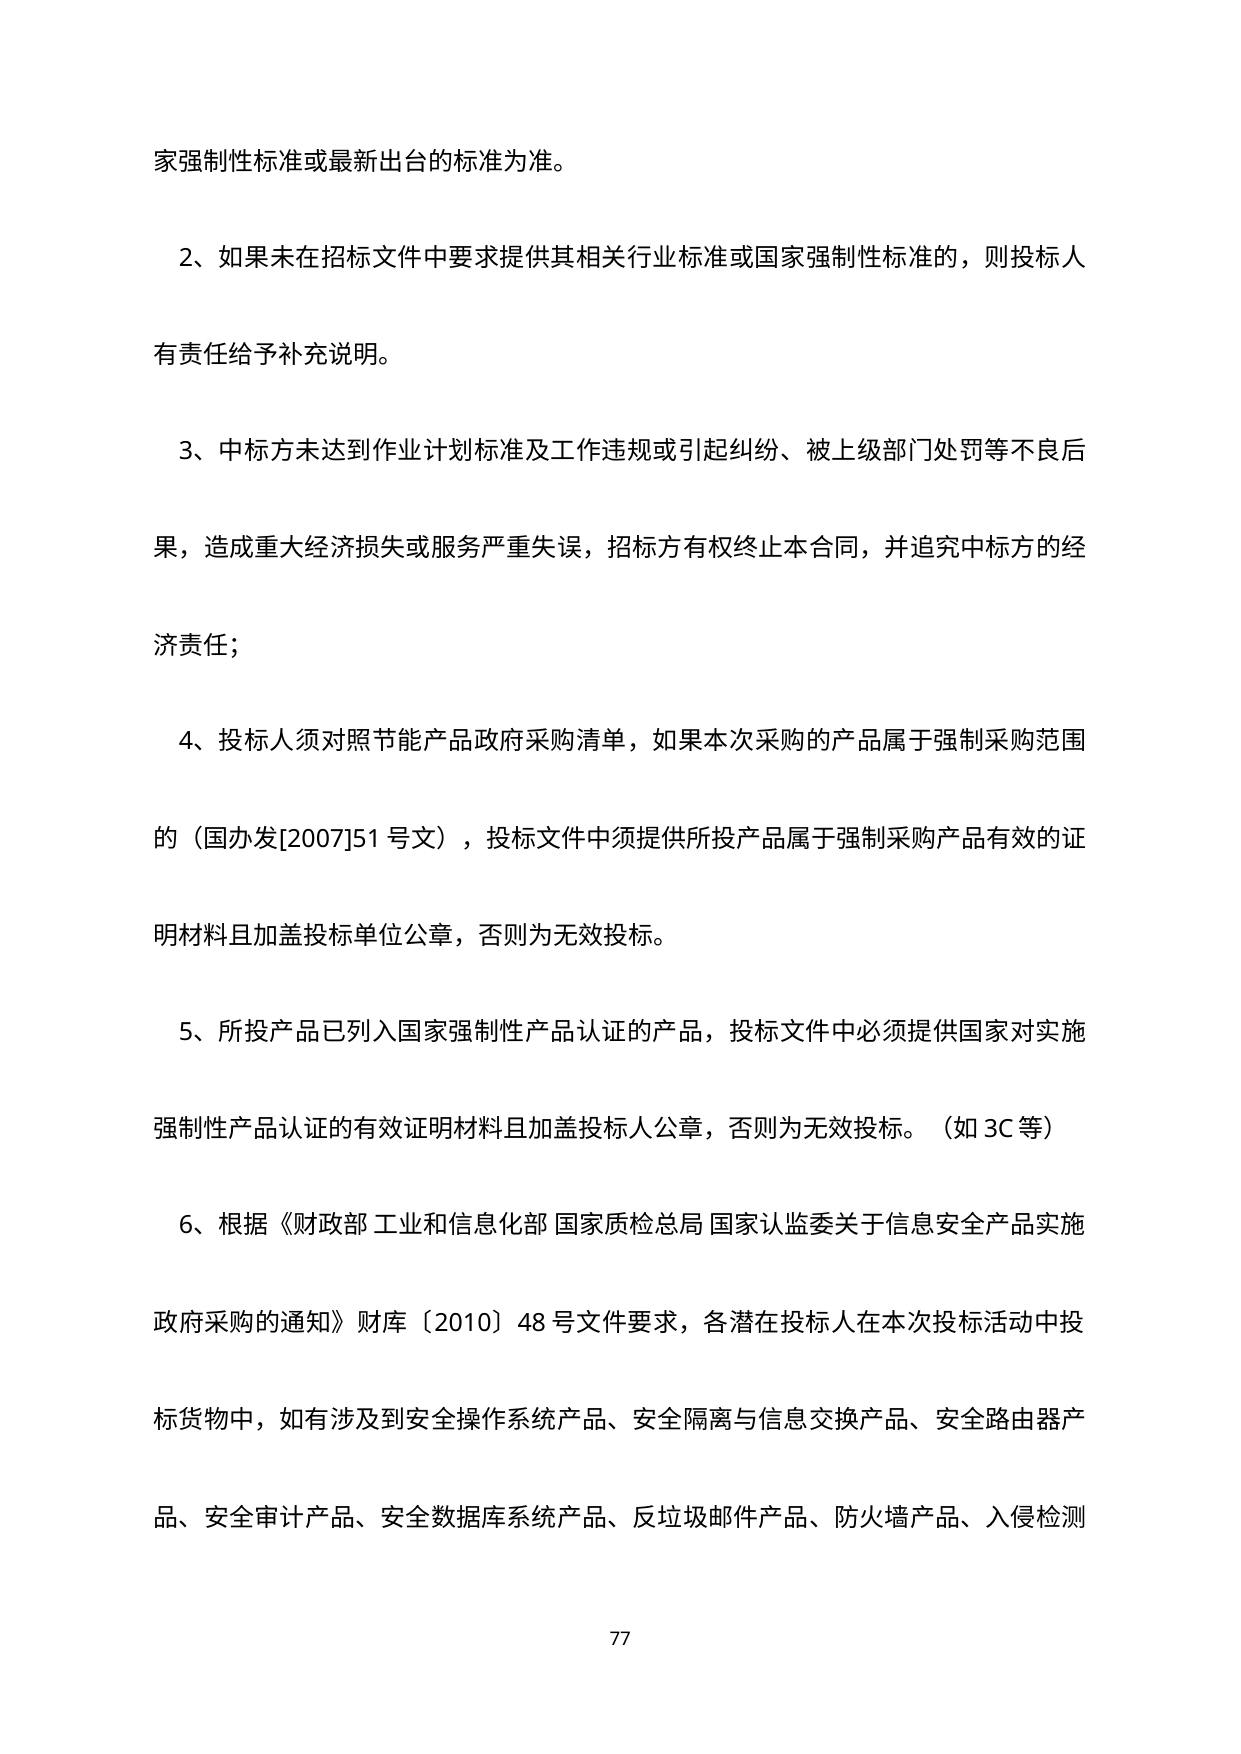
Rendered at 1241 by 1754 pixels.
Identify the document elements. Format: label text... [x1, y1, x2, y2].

text 2、如果未在招标文件中要求提供其相关行业标准或国家强制性标准的，则投标人有责任给予补充说明。 [153, 223, 1087, 385]
text 3、中标方未达到作业计划标准及工作违规或引起纠纷、被上级部门处罚等不良后果，造成重大经济损失或服务严重失误，招标方有权终止本合同，并追究中标方的经济责任； [153, 416, 1087, 676]
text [153, 127, 1087, 192]
text 4、投标人须对照节能产品政府采购清单，如果本次采购的产品属于强制采购范围的（国办发[2007]51号文），投标文件中须提供所投产品属于强制采购产品有效的证明材料且加盖投标单位公章，否则为无效投标。 [153, 706, 1087, 966]
text 5、所投产品已列入国家强制性产品认证的产品，投标文件中必须提供国家对实施强制性产品认证的有效证明材料且加盖投标人公章，否则为无效投标。（如3C等） [153, 997, 1087, 1159]
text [153, 1190, 1087, 1548]
